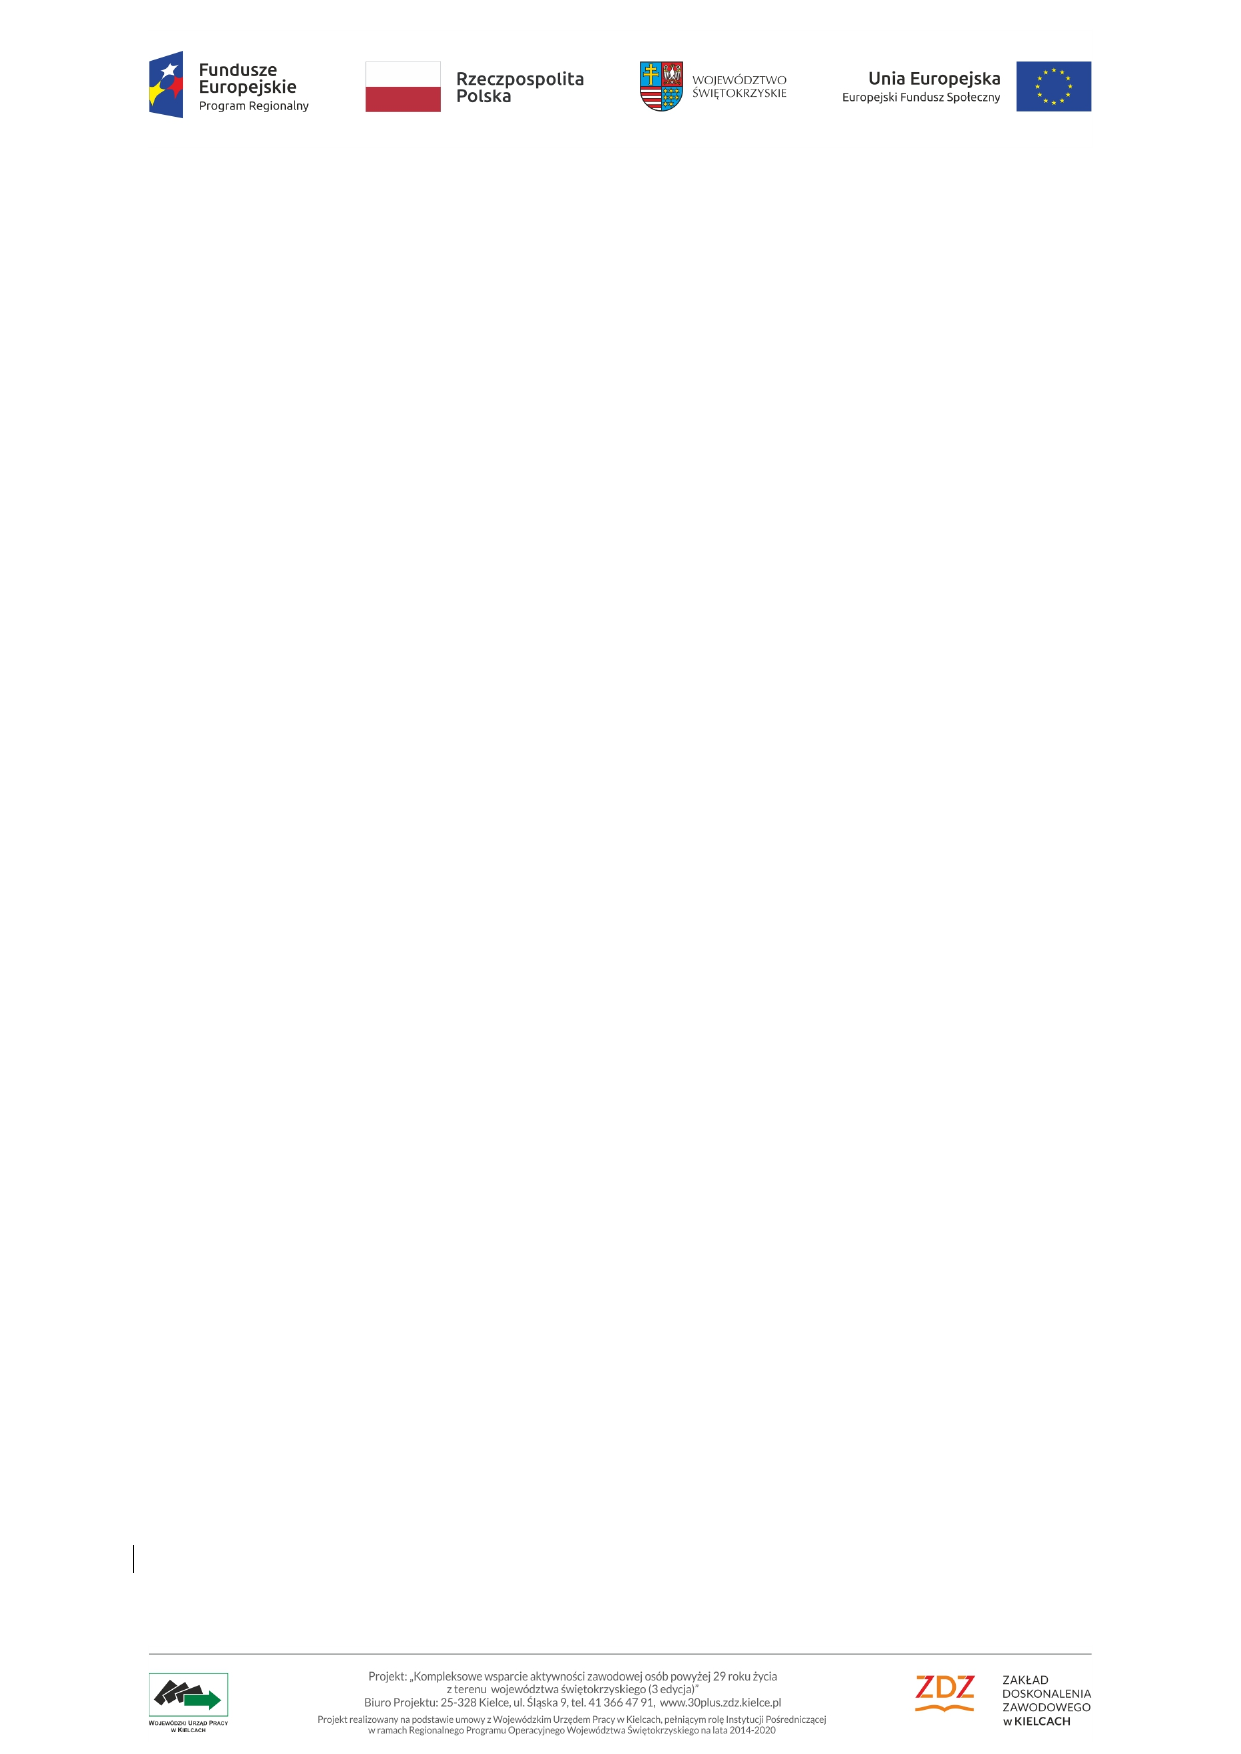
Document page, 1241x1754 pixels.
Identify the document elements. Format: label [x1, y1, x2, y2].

picture [147, 1645, 1093, 1744]
picture [147, 29, 1093, 148]
